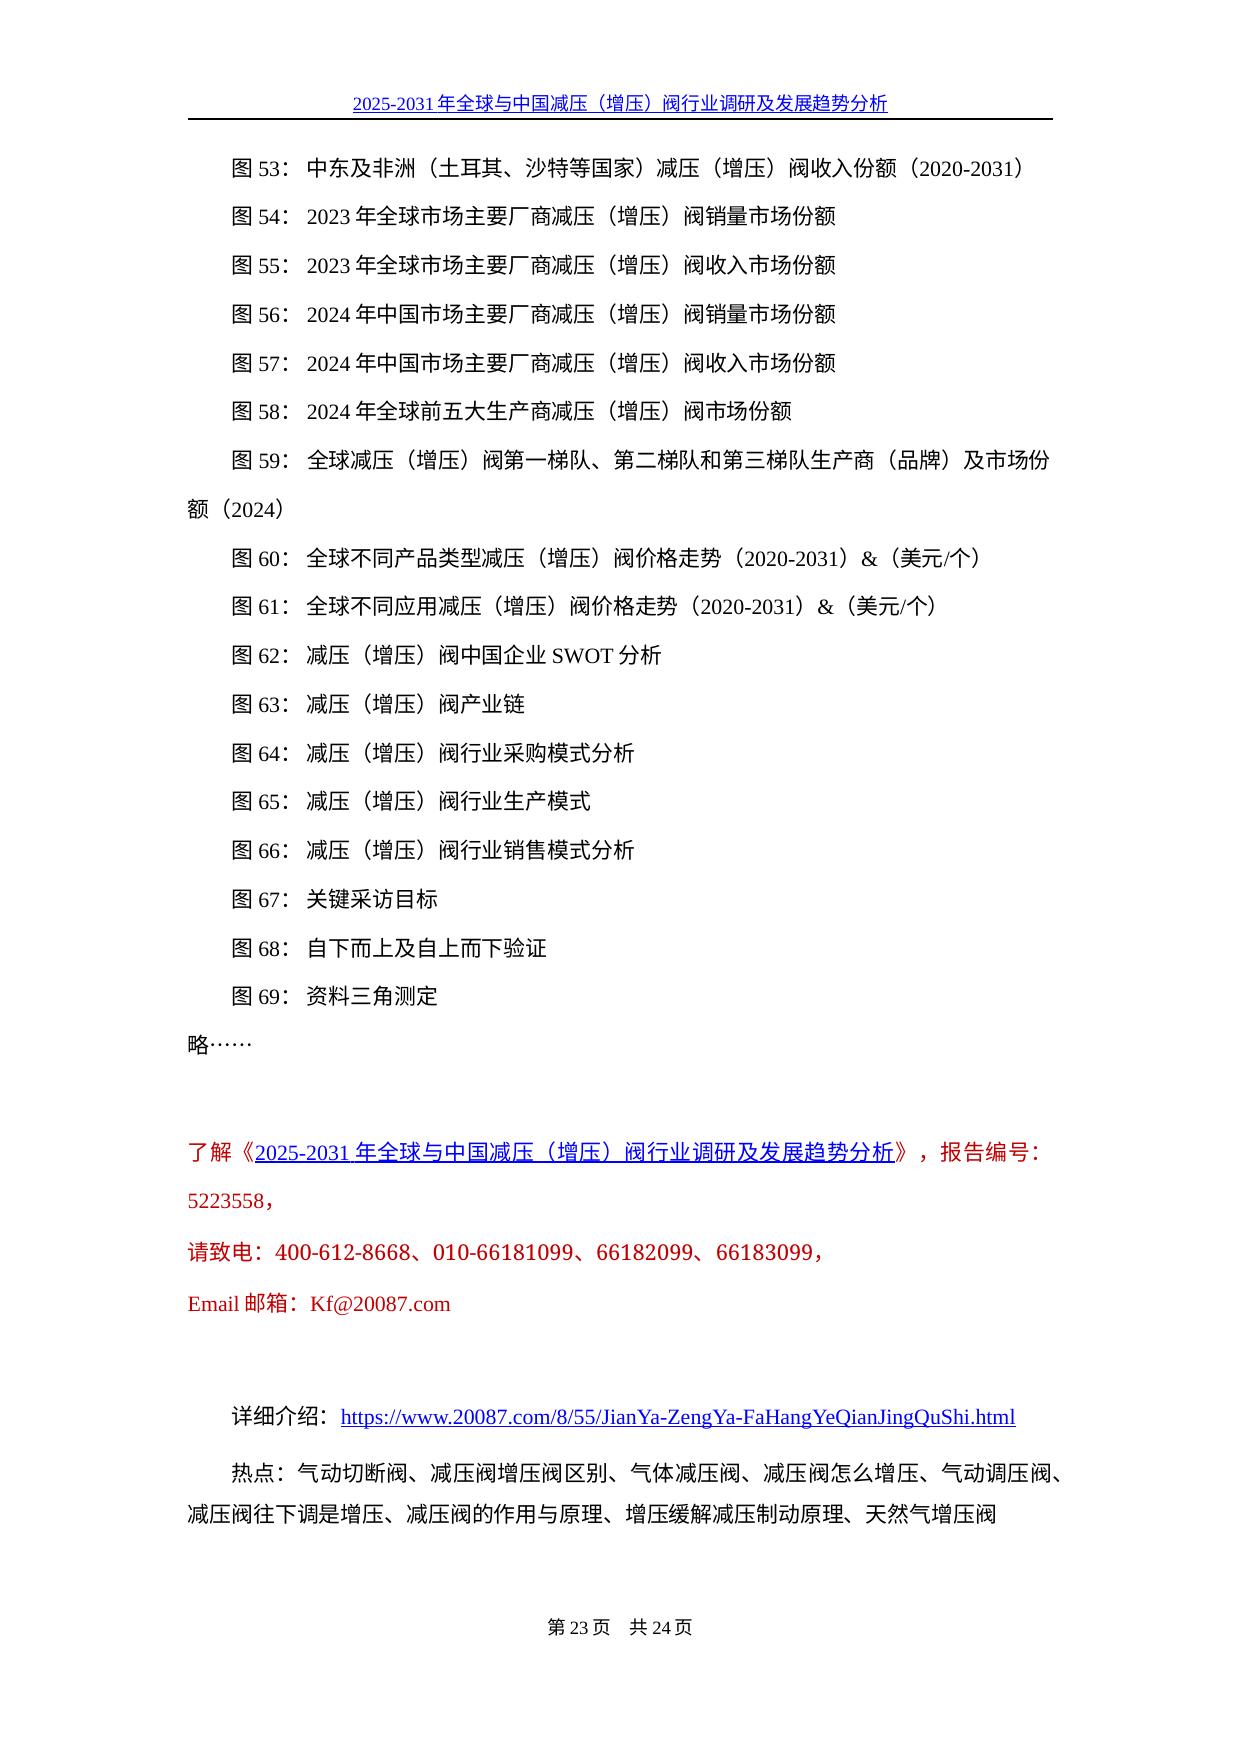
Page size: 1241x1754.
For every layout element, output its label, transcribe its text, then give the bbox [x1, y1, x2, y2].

text Email邮箱：Kf@20087.com [187, 1286, 1053, 1318]
text 了解《2025-2031年全球与中国减压（增压）阀行业调研及发展趋势分析》，报告编号：5223558， [187, 1134, 1053, 1215]
text 请致电：400-612-8668、010-66181099、66182099、66183099， [187, 1234, 1053, 1267]
text 详细介绍：https://www.20087.com/8/55/JianYa-ZengYa-FaHangYeQianJingQuShi.html [187, 1399, 1053, 1431]
text 热点：气动切断阀、减压阀增压阀区别、气体减压阀、减压阀怎么增压、气动调压阀、减压阀往下调是增压、减压阀的作用与原理、增压缓解减压制动原理、天然气增压阀 [187, 1456, 1053, 1529]
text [187, 150, 1053, 1060]
